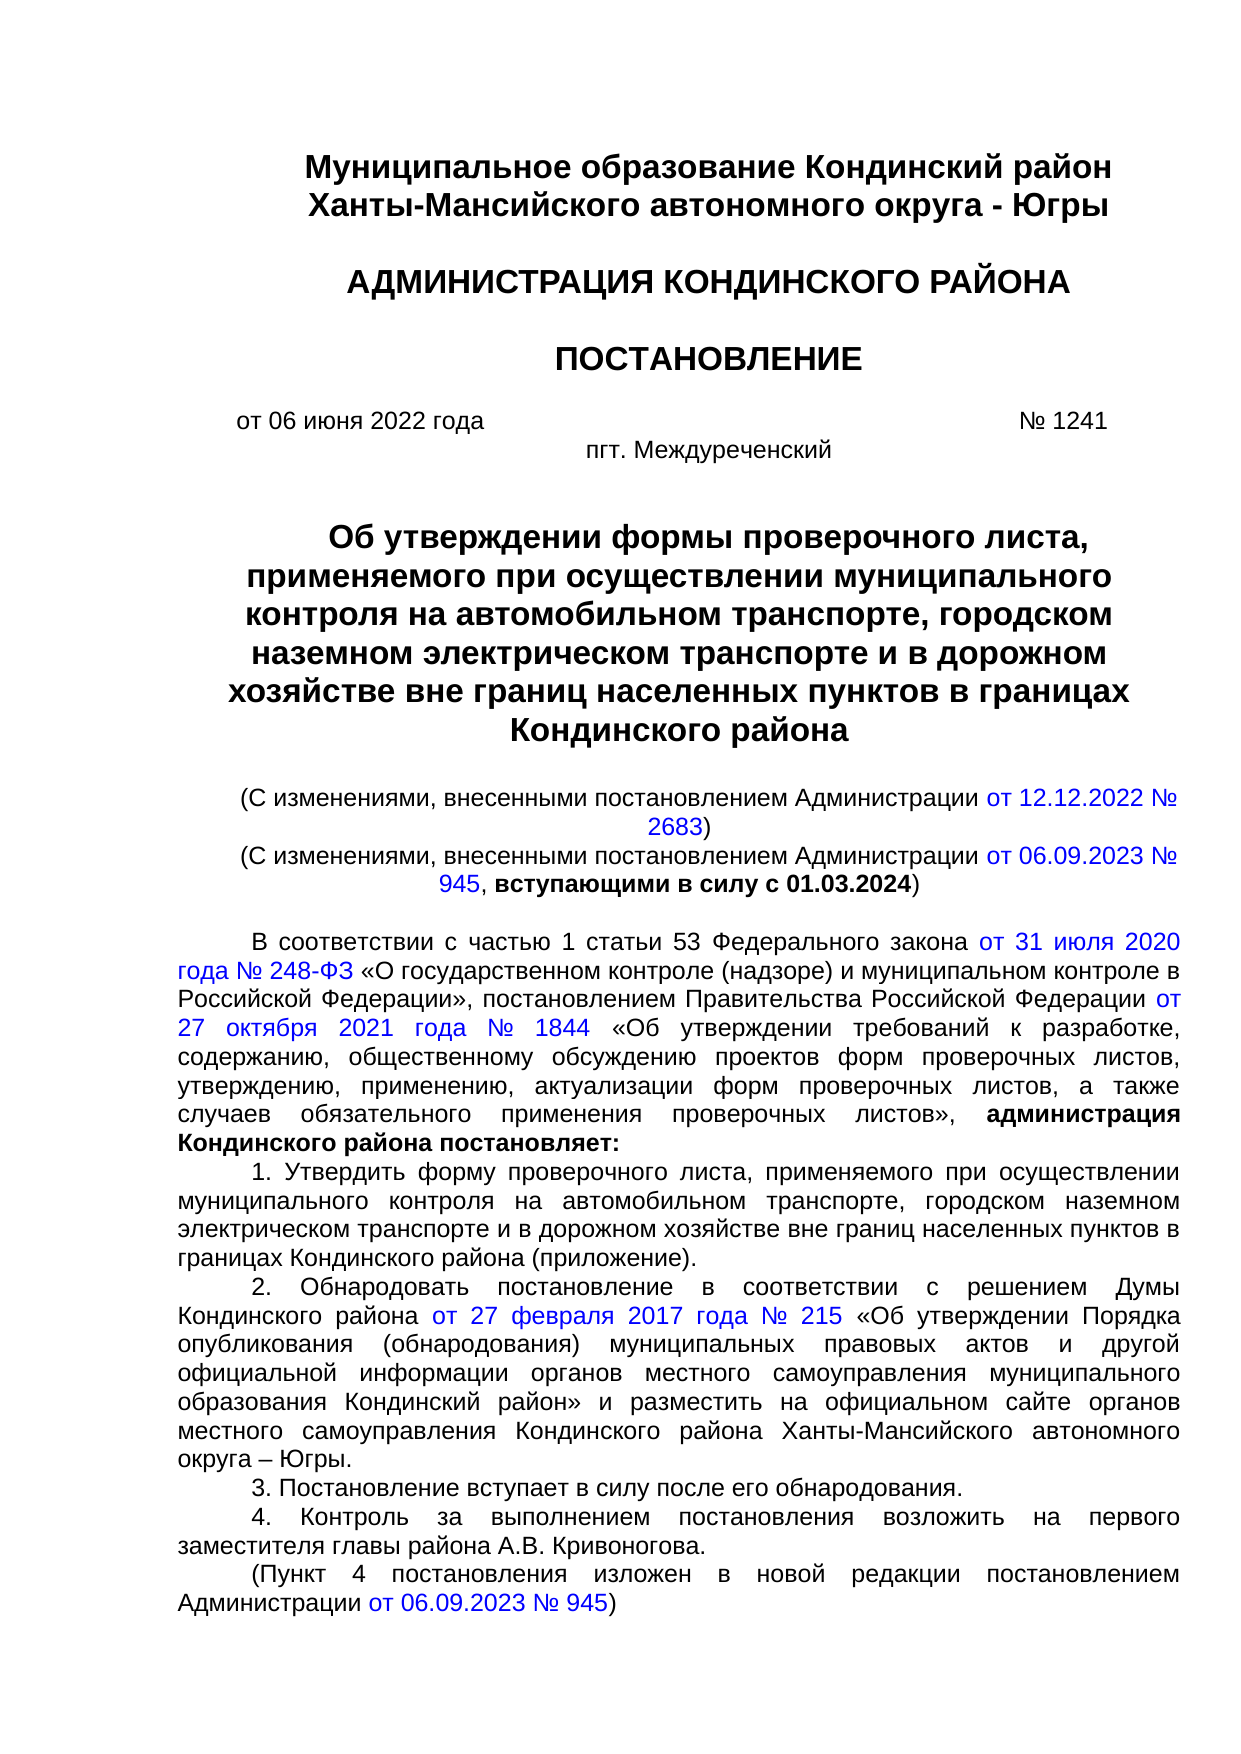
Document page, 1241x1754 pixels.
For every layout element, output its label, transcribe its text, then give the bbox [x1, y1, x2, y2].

text (Пункт 4 постановления изложен в новой редакции постановлением Администрации от 06.09.2023 № 945) [177, 1559, 1181, 1617]
text 3. Постановление вступает в силу после его обнародования. [177, 1473, 1181, 1502]
subtitle ПОСТАНОВЛЕНИЕ [177, 339, 1181, 377]
text 1. Утвердить форму проверочного листа, применяемого при осуществлении муниципального контроля на автомобильном транспорте, городском наземном электрическом транспорте и в дорожном хозяйстве вне границ населенных пунктов в границах Кондинского района (приложение). [177, 1157, 1181, 1272]
text Ханты-Мансийского автономного округа - Югры [177, 185, 1181, 224]
text В соответствии с частью 1 статьи 53 Федерального закона от 31 июля 2020 года № 248-ФЗ «О государственном контроле (надзоре) и муниципальном контроле в Российской Федерации», постановлением Правительства Российской Федерации от 27 октября 2021 года № 1844 «Об утверждении требований к разработке, содержанию, общественному обсуждению проектов форм проверочных листов, утверждению, применению, актуализации форм проверочных листов, а также случаев обязательного применения проверочных листов», администрация Кондинского района постановляет: [177, 927, 1181, 1013]
text от 06 июня 2022 года № 1241 [177, 406, 1181, 435]
title Об утверждении формы проверочного листа, применяемого при осуществлении муниципального контроля на автомобильном транспорте, городском наземном электрическом транспорте и в дорожном хозяйстве вне границ населенных пунктов в границах Кондинского района [177, 517, 1181, 748]
subtitle АДМИНИСТРАЦИЯ КОНДИНСКОГО РАЙОНА [177, 262, 1181, 301]
text пгт. Междуреченский [177, 435, 1181, 464]
text Муниципальное образование Кондинский район [177, 147, 1181, 185]
text В соответствии с частью 1 статьи 53 Федерального закона от 31 июля 2020 года № 248-ФЗ «О государственном контроле (надзоре) и муниципальном контроле в Российской Федерации», постановлением Правительства Российской Федерации от 27 октября 2021 года № 1844 «Об утверждении требований к разработке, содержанию, общественному обсуждению проектов форм проверочных листов, утверждению, применению, актуализации форм проверочных листов, а также случаев обязательного применения проверочных листов», администрация Кондинского района постановляет: [177, 1099, 1181, 1157]
text (С изменениями, внесенными постановлением Администрации от 06.09.2023 № 945, вступающими в силу с 01.03.2024) [177, 841, 1181, 898]
text 2. Обнародовать постановление в соответствии с решением Думы Кондинского района от 27 февраля 2017 года № 215 «Об утверждении Порядка опубликования (обнародования) муниципальных правовых актов и другой официальной информации органов местного самоуправления муниципального образования Кондинский район» и разместить на официальном сайте органов местного самоуправления Кондинского района Ханты-Мансийского автономного округа – Югры. [177, 1272, 1181, 1473]
text 4. Контроль за выполнением постановления возложить на первого заместителя главы района А.В. Кривоногова. [177, 1502, 1181, 1559]
text (С изменениями, внесенными постановлением Администрации от 12.12.2022 № 2683) [177, 783, 1181, 841]
